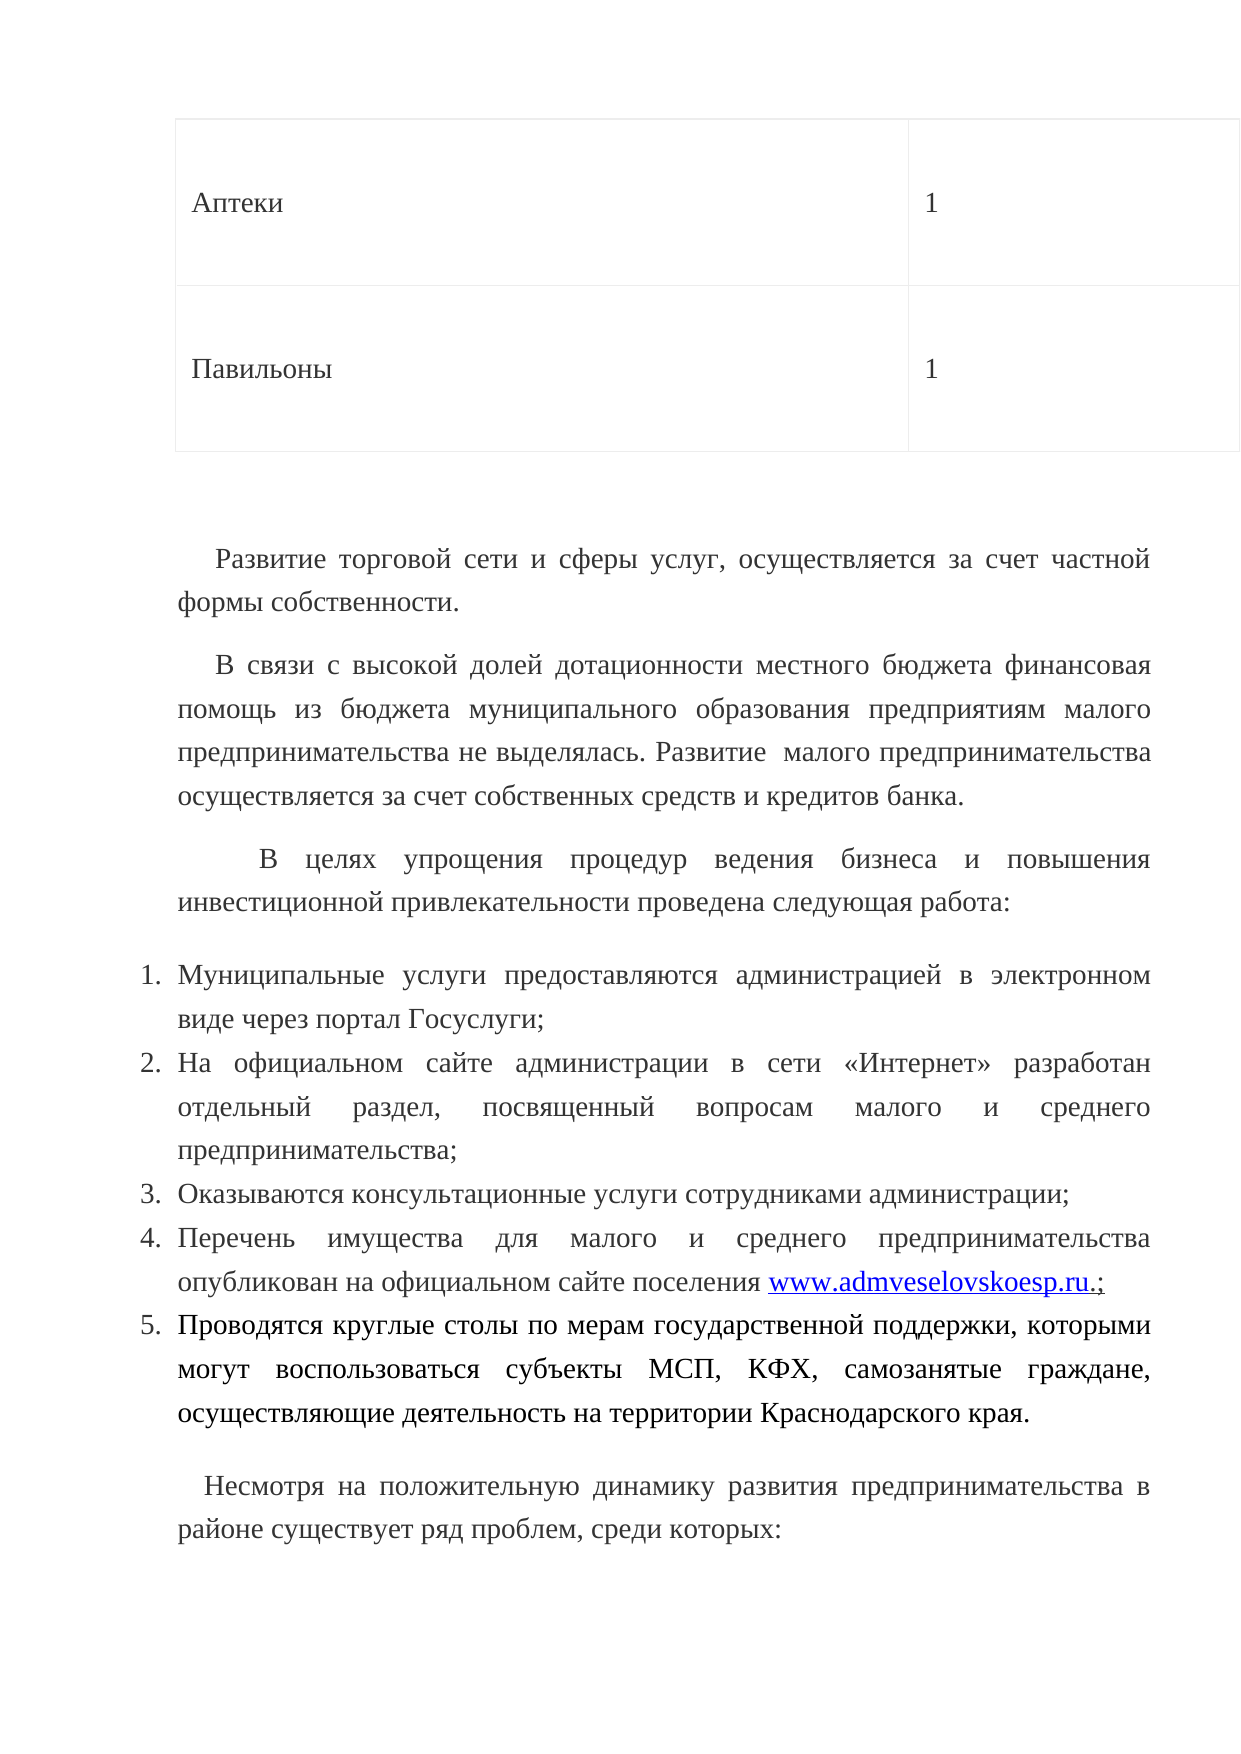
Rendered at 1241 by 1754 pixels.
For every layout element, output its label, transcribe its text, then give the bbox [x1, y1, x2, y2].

list Перечень имущества для малого и среднего предпринимательства опубликован на официальном сайте поселения www.admveselovskoesp.ru.; [140, 1210, 1152, 1297]
list Проводятся круглые столы по мерам государственной поддержки, которыми могут воспользоваться субъекты МСП, КФХ, самозанятые граждане, осуществляющие деятельность на территории Краснодарского края. [140, 1297, 1152, 1428]
text В связи с высокой долей дотационности местного бюджета финансовая помощь из бюджета муниципального образования предприятиям малого предпринимательства не выделялась. Развитие малого предпринимательства осуществляется за счет собственных средств и кредитов банка. [177, 637, 1152, 812]
text Несмотря на положительную динамику развития предпринимательства в районе существует ряд проблем, среди которых: [177, 1458, 1152, 1545]
list Муниципальные услуги предоставляются администрацией в электронном виде через портал Госуслуги; [140, 947, 1152, 1035]
list Оказываются консультационные услуги сотрудниками администрации; [140, 1166, 1152, 1210]
text Развитие торговой сети и сферы услуг, осуществляется за счет частной формы собственности. [177, 531, 1152, 618]
table_cell 1 [909, 120, 1239, 284]
table_cell 1 [909, 286, 1239, 451]
text В целях упрощения процедур ведения бизнеса и повышения инвестиционной привлекательности проведена следующая работа: [177, 831, 1152, 918]
table_cell Аптеки [176, 120, 908, 284]
table_cell Павильоны [176, 286, 908, 451]
list На официальном сайте администрации в сети «Интернет» разработан отдельный раздел, посвященный вопросам малого и среднего предпринимательства; [140, 1035, 1152, 1166]
